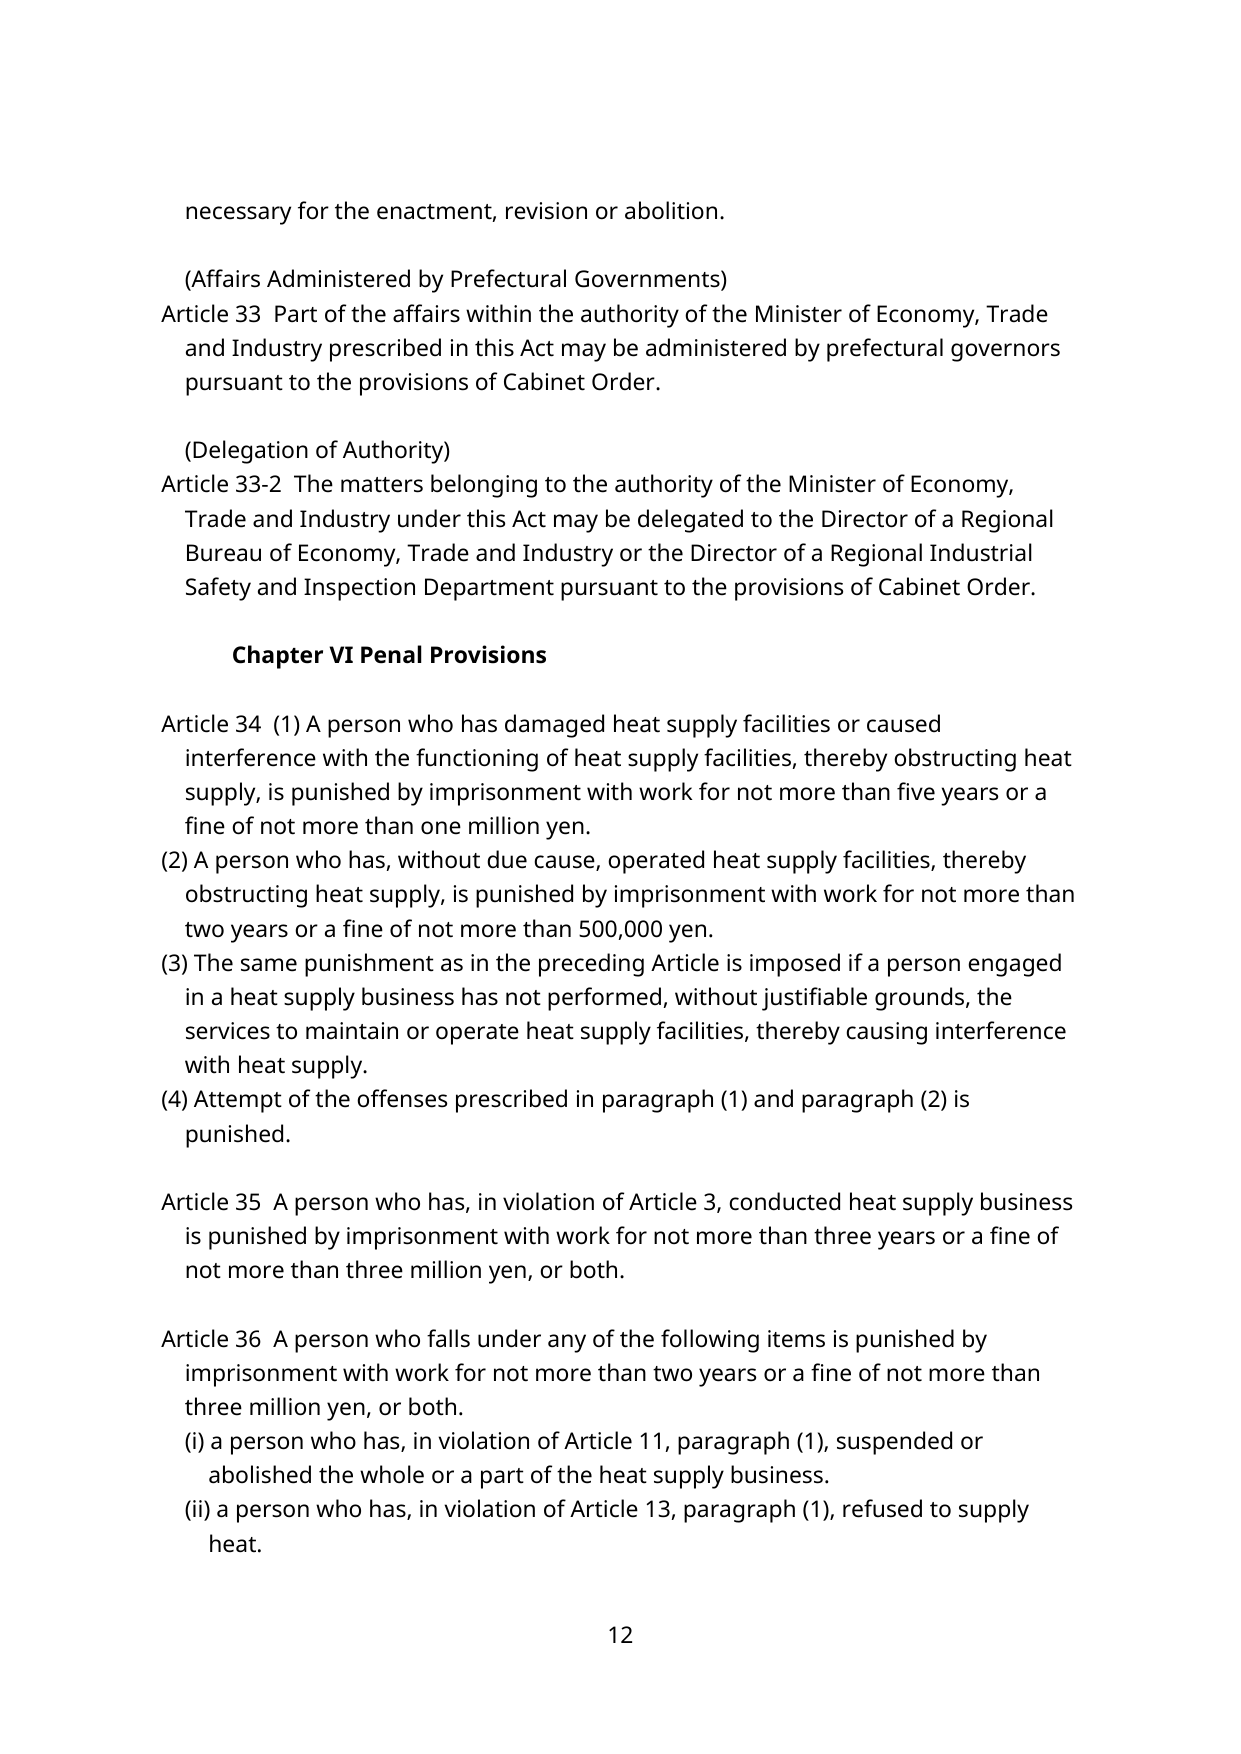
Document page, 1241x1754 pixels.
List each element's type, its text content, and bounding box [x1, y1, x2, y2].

text (Affairs Administered by Prefectural Governments) [184, 262, 1079, 296]
text (3) The same punishment as in the preceding Article is imposed if a person engaged in a heat supply business has not performed, without justifiable grounds, the services to maintain or operate heat supply facilities, thereby causing interference with heat supply. [161, 945, 1079, 1082]
text (4) Attempt of the offenses prescribed in paragraph (1) and paragraph (2) is punished. [161, 1082, 1079, 1150]
text (2) A person who has, without due cause, operated heat supply facilities, thereby obstructing heat supply, is punished by imprisonment with work for not more than two years or a fine of not more than 500,000 yen. [161, 843, 1079, 945]
text (ii) a person who has, in violation of Article 13, paragraph (1), refused to supply heat. [184, 1492, 1079, 1560]
text Article 33 Part of the affairs within the authority of the Minister of Economy, Trade and Industry prescribed in this Act may be administered by prefectural governors pursuant to the provisions of Cabinet Order. [161, 296, 1079, 399]
text (Delegation of Authority) [184, 433, 1079, 467]
text Chapter VI Penal Provisions [230, 638, 1079, 672]
text Article 36 A person who falls under any of the following items is punished by imprisonment with work for not more than two years or a fine of not more than three million yen, or both. [161, 1321, 1079, 1424]
text Article 34 (1) A person who has damaged heat supply facilities or caused interference with the functioning of heat supply facilities, thereby obstructing heat supply, is punished by imprisonment with work for not more than five years or a fine of not more than one million yen. [161, 706, 1079, 843]
text Article 35 A person who has, in violation of Article 3, conducted heat supply business is punished by imprisonment with work for not more than three years or a fine of not more than three million yen, or both. [161, 1184, 1079, 1287]
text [161, 194, 1079, 228]
text Article 33-2 The matters belonging to the authority of the Minister of Economy, Trade and Industry under this Act may be delegated to the Director of a Regional Bureau of Economy, Trade and Industry or the Director of a Regional Industrial Safety and Inspection Department pursuant to the provisions of Cabinet Order. [161, 467, 1079, 604]
text (i) a person who has, in violation of Article 11, paragraph (1), suspended or abolished the whole or a part of the heat supply business. [184, 1424, 1079, 1492]
